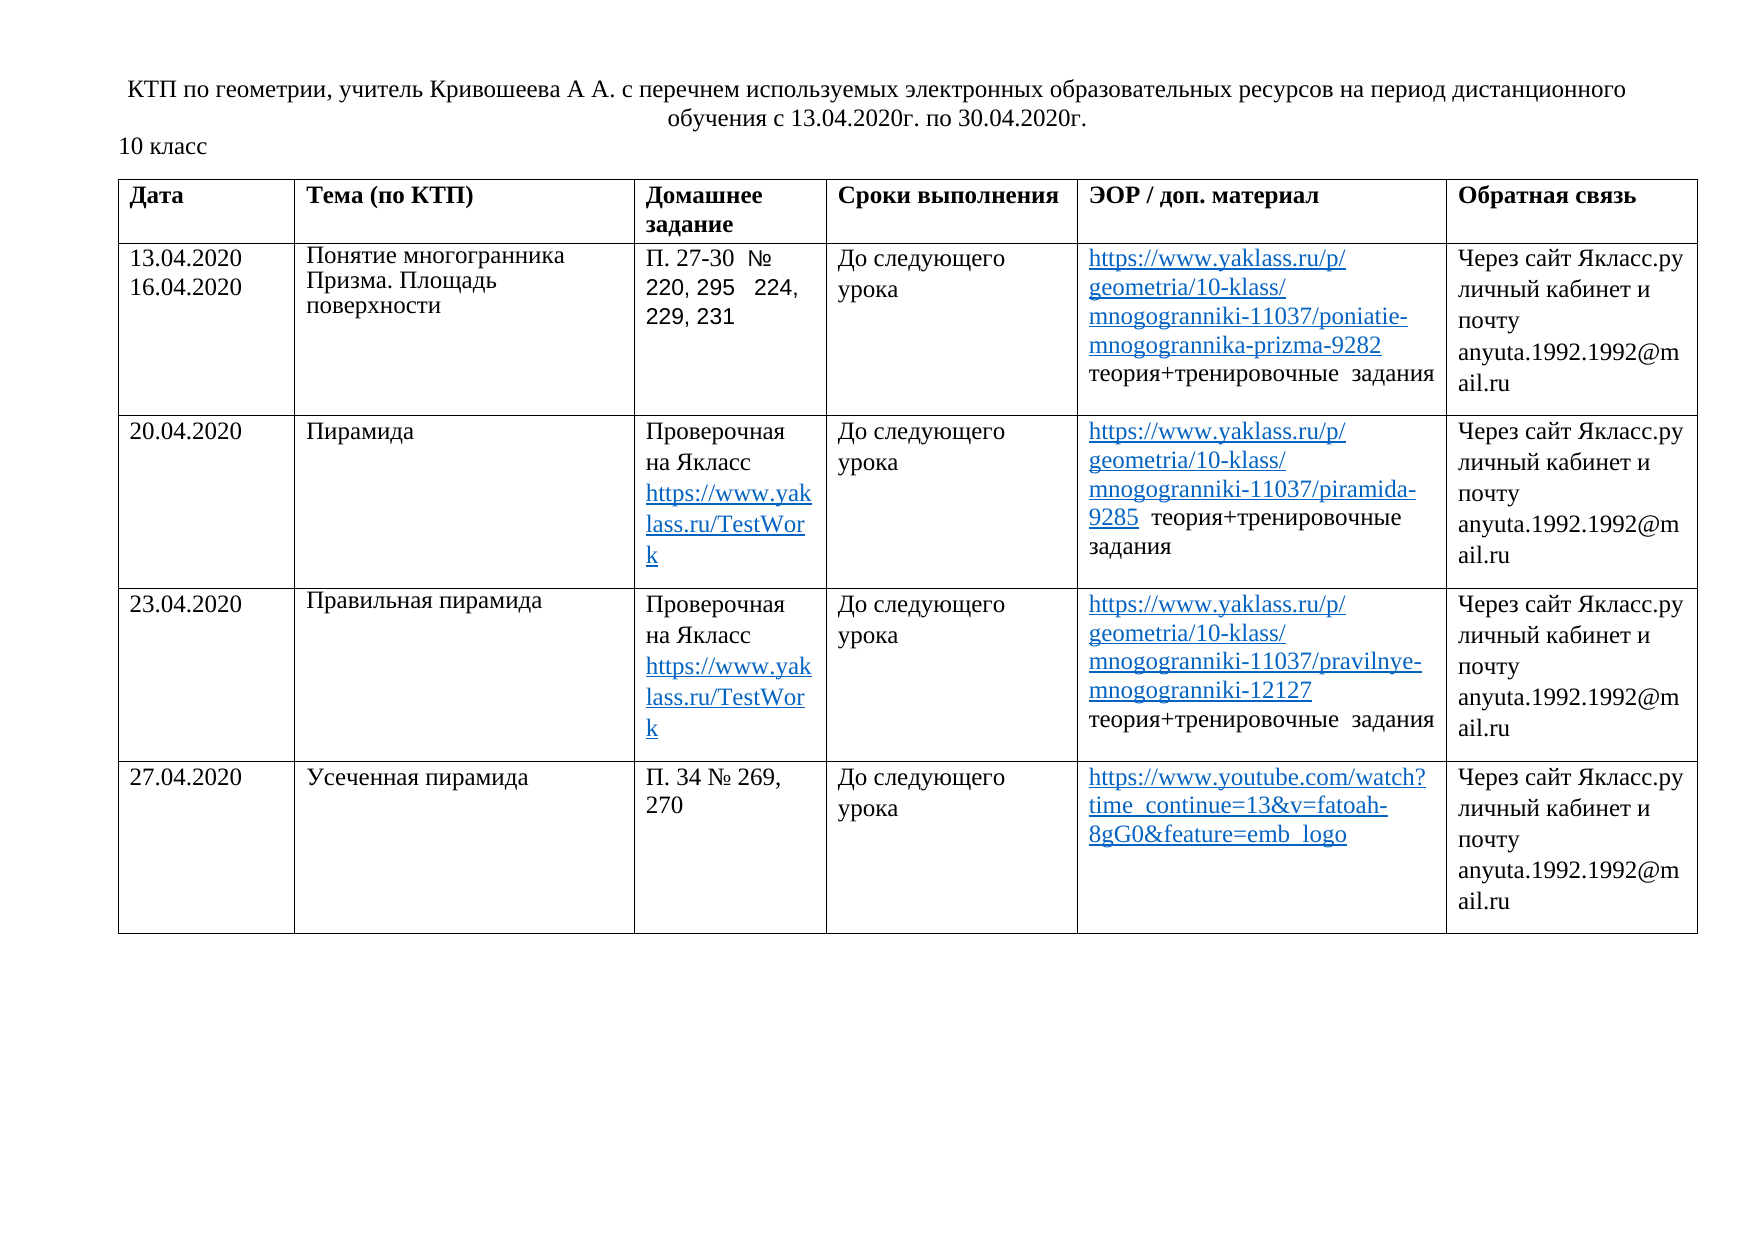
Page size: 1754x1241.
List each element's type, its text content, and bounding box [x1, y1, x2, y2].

table_cell https://www.youtube.com/watch?time_continue=13&v=fatoah-8gG0&feature=emb_logo [1078, 762, 1446, 933]
table_cell Проверочная на Якласс https://www.yaklass.ru/TestWork [635, 589, 826, 761]
table_cell https://www.yaklass.ru/p/geometria/10-klass/mnogogranniki-11037/poniatie-mnogogrannika-prizma-9282 теория+тренировочные задания [1078, 244, 1446, 415]
table_cell Проверочная на Якласс https://www.yaklass.ru/TestWork [635, 416, 826, 588]
table_header Тема (по КТП) [295, 180, 634, 242]
table_header Обратная связь [1447, 180, 1697, 242]
table_cell Через сайт Якласс.ру личный кабинет и почту anyuta.1992.1992@mail.ru [1447, 762, 1697, 933]
table_cell П. 27-30 № 220, 295 224, 229, 231 [635, 244, 826, 415]
table_cell До следующего урока [827, 762, 1077, 933]
table_cell До следующего урока [827, 244, 1077, 415]
table_cell 27.04.2020 [119, 762, 294, 933]
table_cell Правильная пирамида [295, 589, 634, 761]
table_cell П. 34 № 269, 270 [635, 762, 826, 933]
table_cell Понятие многогранника Призма. Площадь поверхности [295, 244, 634, 415]
table_cell До следующего урока [827, 416, 1077, 588]
table_header ЭОР / доп. материал [1078, 180, 1446, 242]
text 10 класс [118, 131, 1636, 160]
table_cell Через сайт Якласс.ру личный кабинет и почту anyuta.1992.1992@mail.ru [1447, 589, 1697, 761]
table_cell https://www.yaklass.ru/p/geometria/10-klass/mnogogranniki-11037/pravilnye-mnogogranniki-12127 теория+тренировочные задания [1078, 589, 1446, 761]
table_header Сроки выполнения [827, 180, 1077, 242]
text КТП по геометрии, учитель Кривошеева А А. с перечнем используемых электронных образовательных ресурсов на период дистанционного обучения с 13.04.2020г. по 30.04.2020г. [118, 74, 1636, 131]
table_cell До следующего урока [827, 589, 1077, 761]
table_cell https://www.yaklass.ru/p/geometria/10-klass/mnogogranniki-11037/piramida-9285 теория+тренировочные задания [1078, 416, 1446, 588]
table_cell Через сайт Якласс.ру личный кабинет и почту anyuta.1992.1992@mail.ru [1447, 244, 1697, 415]
table_cell Усеченная пирамида [295, 762, 634, 933]
table_cell 20.04.2020 [119, 416, 294, 588]
table_cell Пирамида [295, 416, 634, 588]
table_header Домашнее задание [635, 180, 826, 242]
table_header Дата [119, 180, 294, 242]
table_cell 13.04.2020 16.04.2020 [119, 244, 294, 415]
table_cell 23.04.2020 [119, 589, 294, 761]
table_cell Через сайт Якласс.ру личный кабинет и почту anyuta.1992.1992@mail.ru [1447, 416, 1697, 588]
